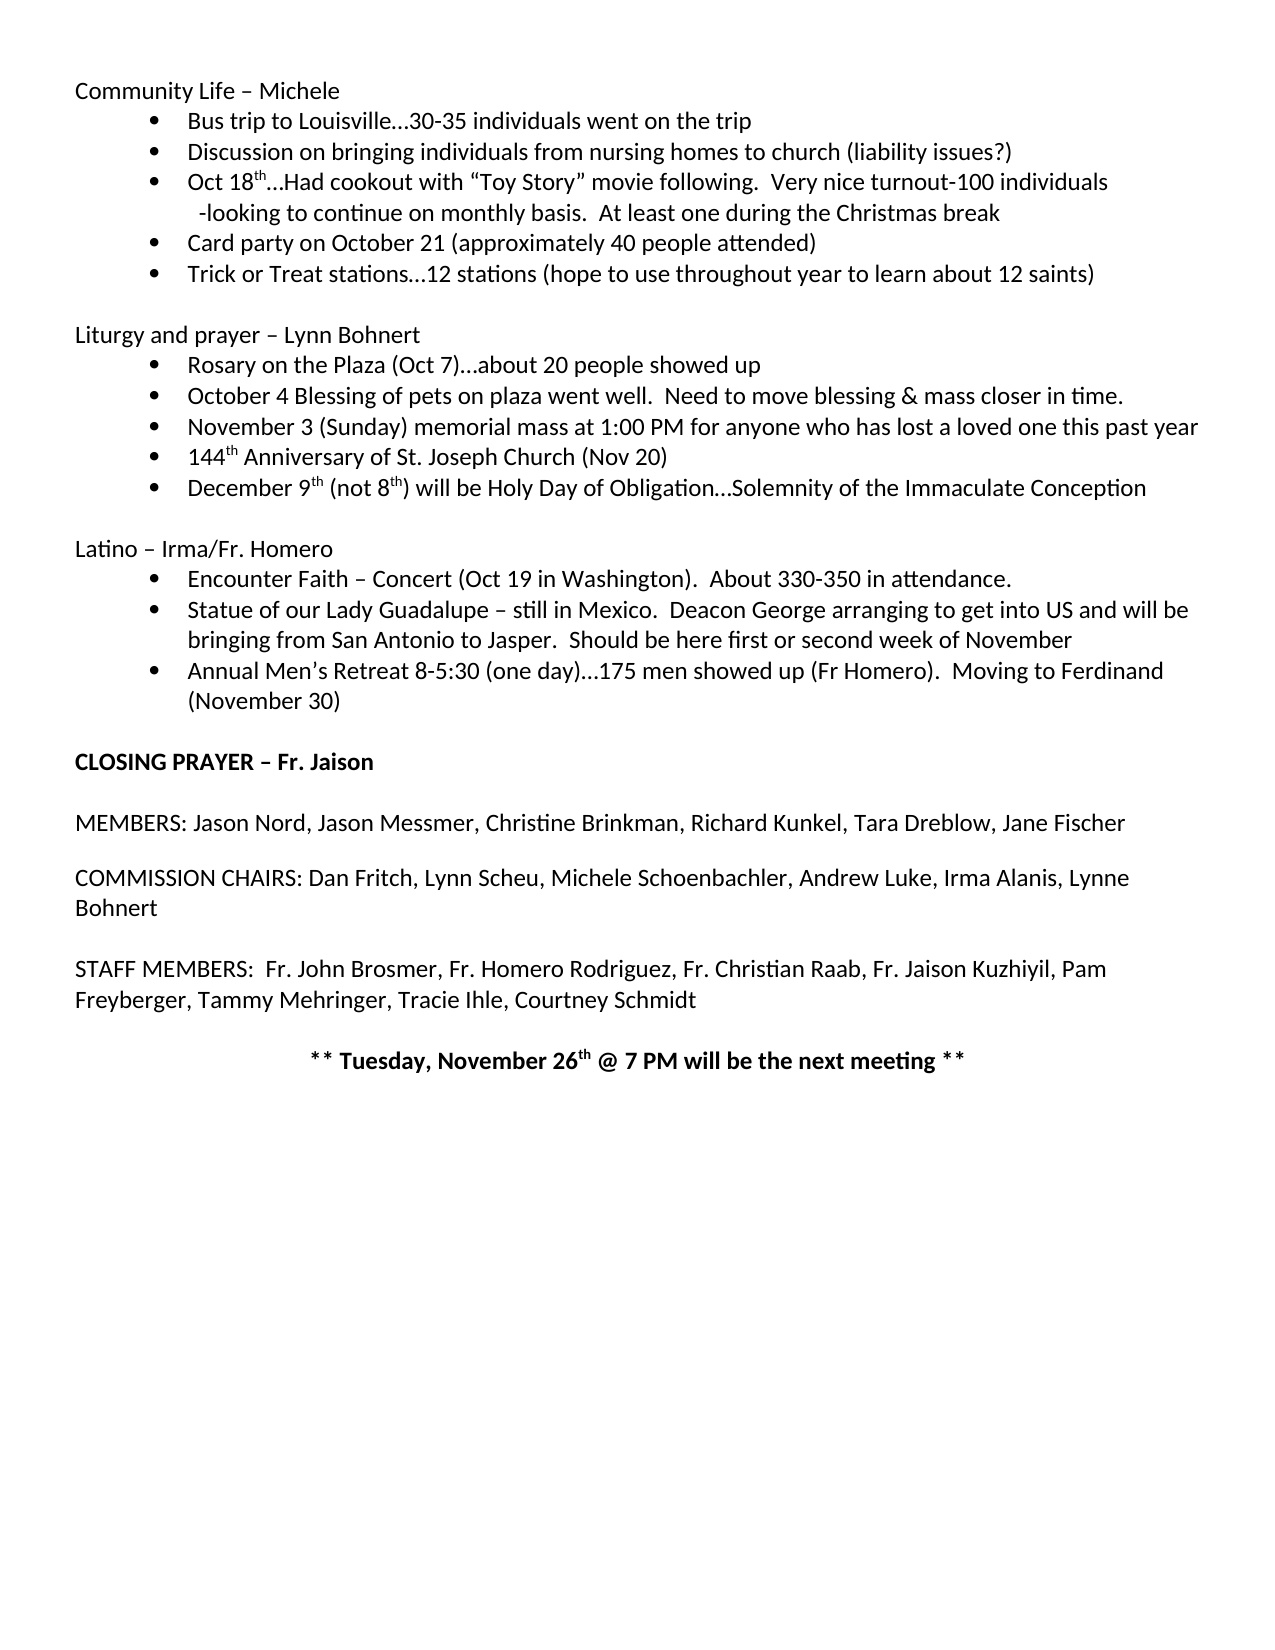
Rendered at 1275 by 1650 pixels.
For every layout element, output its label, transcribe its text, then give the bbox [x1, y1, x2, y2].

text Community Life – Michele [75, 75, 1200, 106]
list October 4 Blessing of pets on plaza went well. Need to move blessing & mass closer in time. [150, 380, 1200, 411]
list Statue of our Lady Guadalupe – still in Mexico. Deacon George arranging to get into US and will be bringing from San Antonio to Jasper. Should be here first or second week of November [150, 594, 1200, 655]
list Rosary on the Plaza (Oct 7)…about 20 people showed up [150, 350, 1200, 380]
text Latino – Irma/Fr. Homero [75, 533, 1200, 563]
list Discussion on bringing individuals from nursing homes to church (liability issues?) [150, 136, 1200, 167]
list November 3 (Sunday) memorial mass at 1:00 PM for anyone who has lost a loved one this past year [150, 411, 1200, 441]
list Card party on October 21 (approximately 40 people attended) [150, 228, 1200, 258]
list Annual Men’s Retreat 8-5:30 (one day)…175 men showed up (Fr Homero). Moving to Ferdinand (November 30) [150, 655, 1200, 716]
list Bus trip to Louisville…30-35 individuals went on the trip [150, 106, 1200, 136]
text MEMBERS: Jason Nord, Jason Messmer, Christine Brinkman, Richard Kunkel, Tara Dreblow, Jane Fischer [75, 807, 1200, 838]
text COMMISSION CHAIRS: Dan Fritch, Lynn Scheu, Michele Schoenbachler, Andrew Luke, Irma Alanis, Lynne Bohnert [75, 862, 1200, 923]
list 144th Anniversary of St. Joseph Church (Nov 20) [150, 441, 1200, 472]
list Oct 18th…Had cookout with “Toy Story” movie following. Very nice turnout-100 individuals -looking to continue on monthly basis. At least one during the Christmas break [150, 167, 1200, 228]
text ** Tuesday, November 26th @ 7 PM will be the next meeting ** [75, 1045, 1200, 1076]
text CLOSING PRAYER – Fr. Jaison [75, 746, 1275, 777]
list December 9th (not 8th) will be Holy Day of Obligation…Solemnity of the Immaculate Conception [150, 472, 1200, 502]
list Encounter Faith – Concert (Oct 19 in Washington). About 330-350 in attendance. [150, 563, 1200, 594]
text Liturgy and prayer – Lynn Bohnert [75, 319, 1200, 350]
text STAFF MEMBERS: Fr. John Brosmer, Fr. Homero Rodriguez, Fr. Christian Raab, Fr. Jaison Kuzhiyil, Pam Freyberger, Tammy Mehringer, Tracie Ihle, Courtney Schmidt [75, 954, 1200, 1015]
list Trick or Treat stations…12 stations (hope to use throughout year to learn about 12 saints) [150, 258, 1200, 289]
